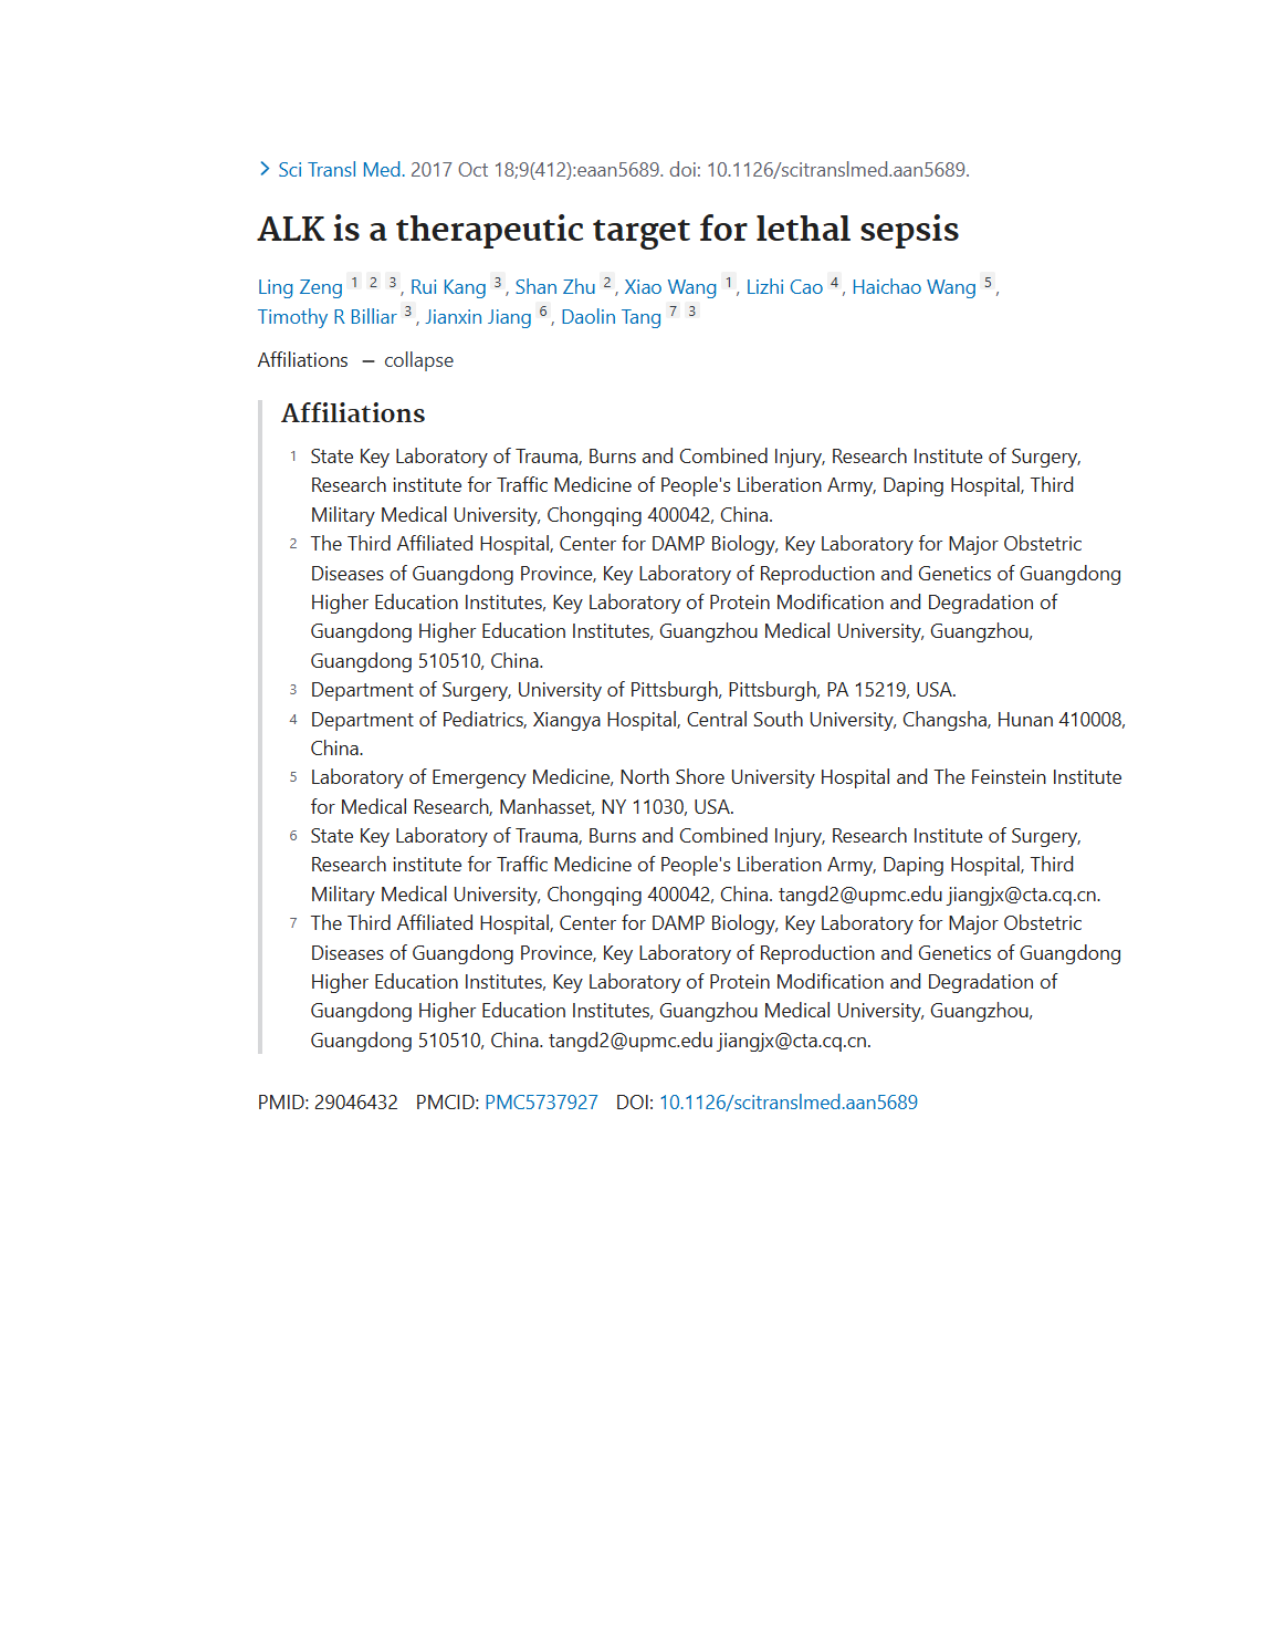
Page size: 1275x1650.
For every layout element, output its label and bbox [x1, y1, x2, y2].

picture [237, 150, 1138, 1117]
